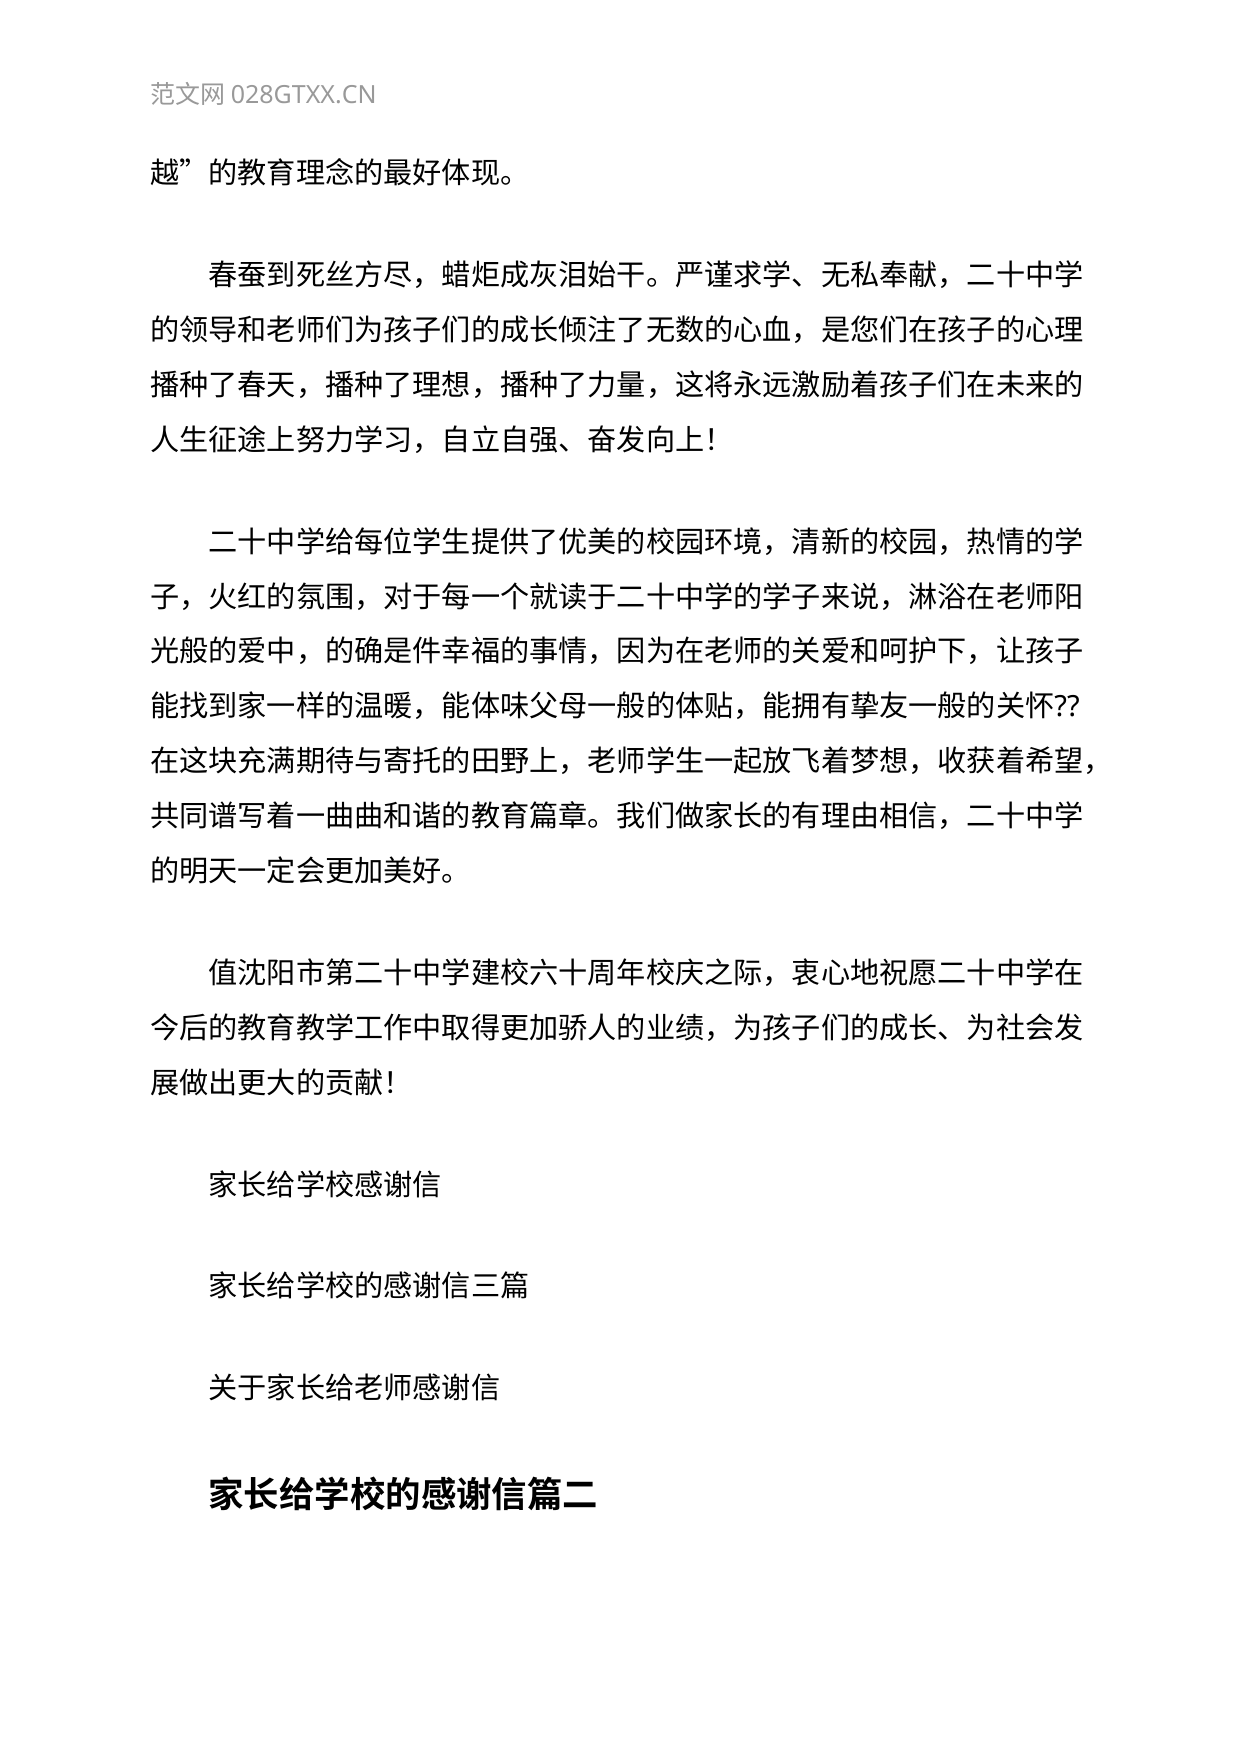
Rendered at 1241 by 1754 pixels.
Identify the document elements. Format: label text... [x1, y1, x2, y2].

text 春蚕到死丝方尽，蜡炬成灰泪始干。严谨求学、无私奉献，二十中学的领导和老师们为孩子们的成长倾注了无数的心血，是您们在孩子的心理播种了春天，播种了理想，播种了力量，这将永远激励着孩子们在未来的人生征途上努力学习，自立自强、奋发向上！ [150, 252, 1090, 459]
text 值沈阳市第二十中学建校六十周年校庆之际，衷心地祝愿二十中学在今后的教育教学工作中取得更加骄人的业绩，为孩子们的成长、为社会发展做出更大的贡献！ [150, 949, 1090, 1102]
text 家长给学校的感谢信篇二 [150, 1466, 1090, 1518]
text 家长给学校的感谢信三篇 [150, 1263, 1090, 1305]
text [150, 150, 1090, 192]
text 家长给学校感谢信 [150, 1161, 1090, 1203]
text 二十中学给每位学生提供了优美的校园环境，清新的校园，热情的学子，火红的氛围，对于每一个就读于二十中学的学子来说，淋浴在老师阳光般的爱中，的确是件幸福的事情，因为在老师的关爱和呵护下，让孩子能找到家一样的温暖，能体味父母一般的体贴，能拥有挚友一般的关怀??在这块充满期待与寄托的田野上，老师学生一起放飞着梦想，收获着希望，共同谱写着一曲曲和谐的教育篇章。我们做家长的有理由相信，二十中学的明天一定会更加美好。 [150, 518, 1090, 890]
text 关于家长给老师感谢信 [150, 1364, 1090, 1407]
